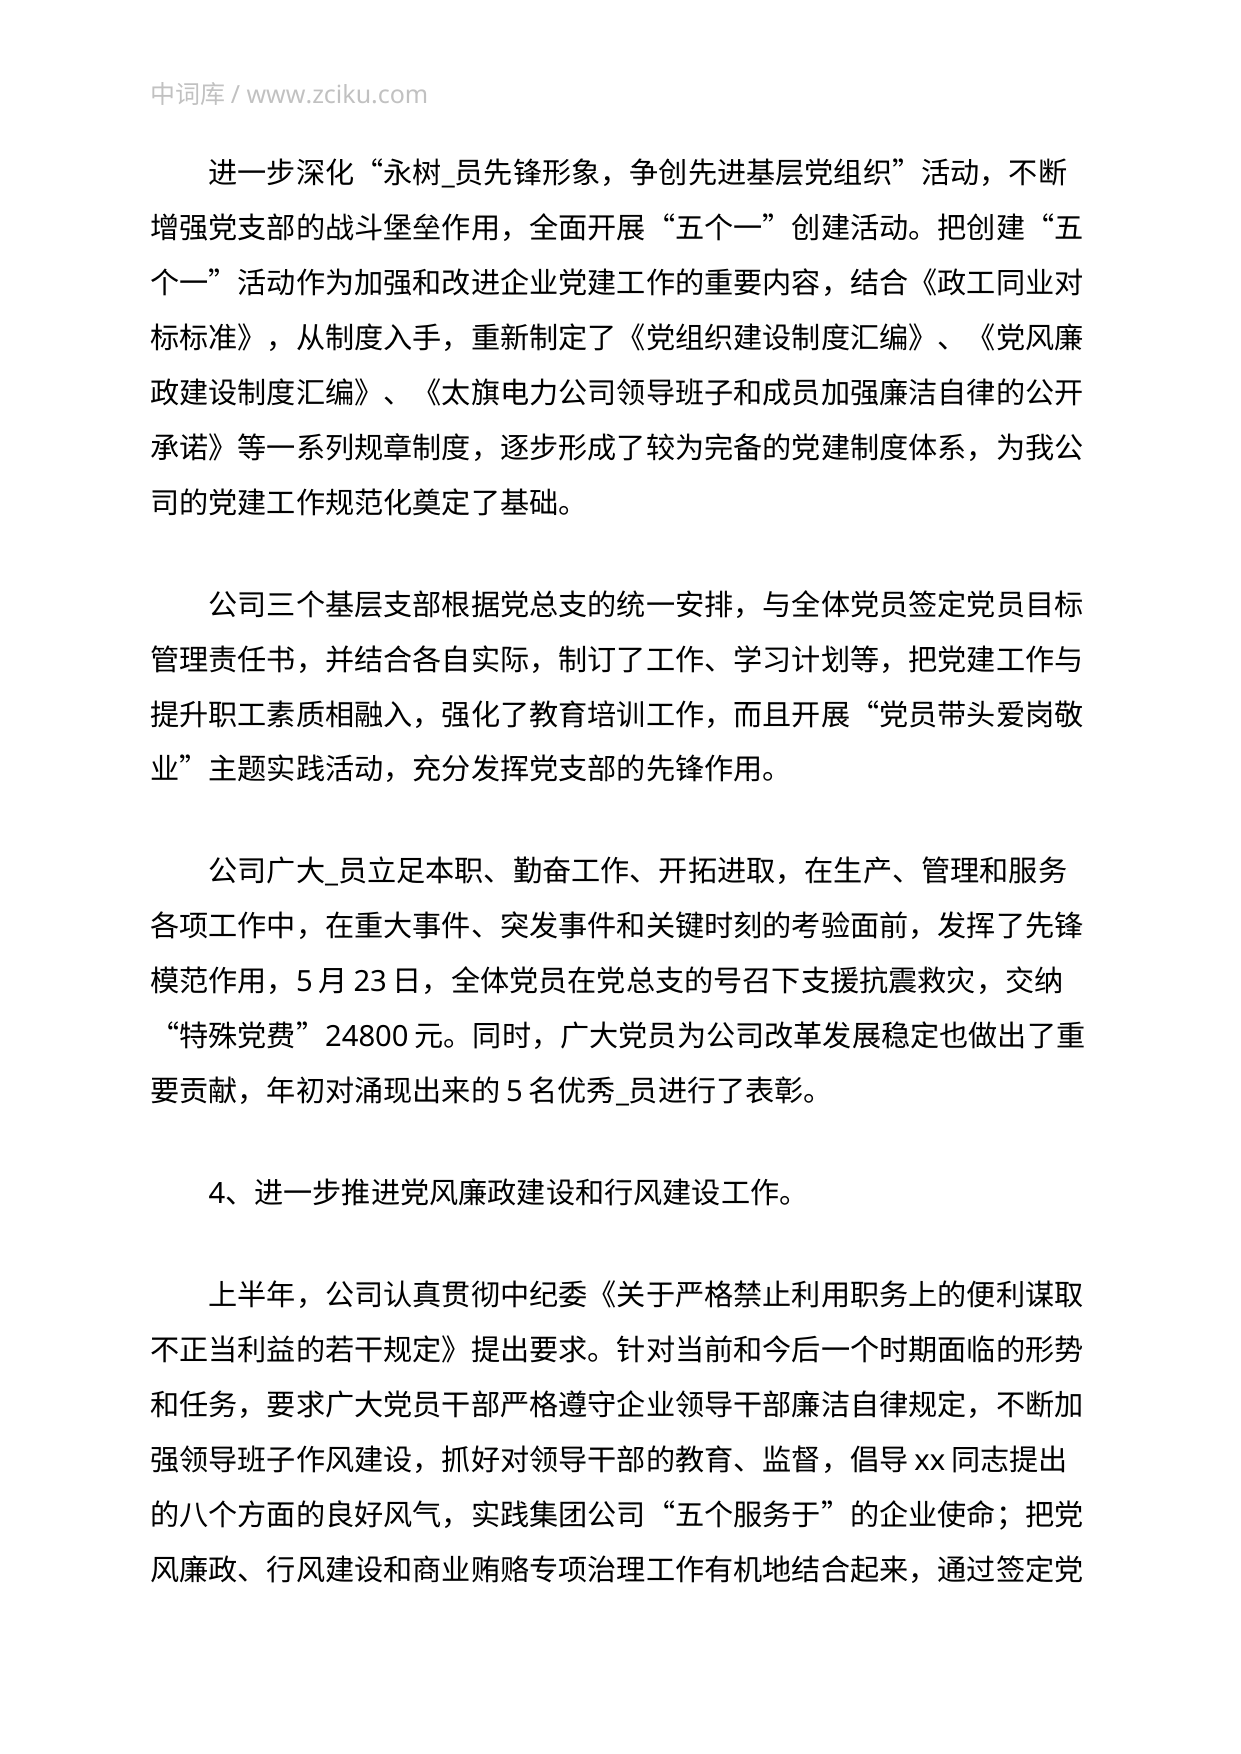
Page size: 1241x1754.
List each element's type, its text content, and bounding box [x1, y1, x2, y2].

text 4、进一步推进党风廉政建设和行风建设工作。 [150, 1169, 1090, 1212]
text 进一步深化“永树_员先锋形象，争创先进基层党组织”活动，不断增强党支部的战斗堡垒作用，全面开展“五个一”创建活动。把创建“五个一”活动作为加强和改进企业党建工作的重要内容，结合《政工同业对标标准》，从制度入手，重新制定了《党组织建设制度汇编》、《党风廉政建设制度汇编》、《太旗电力公司领导班子和成员加强廉洁自律的公开承诺》等一系列规章制度，逐步形成了较为完备的党建制度体系，为我公司的党建工作规范化奠定了基础。 [150, 150, 1090, 522]
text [150, 1272, 1090, 1588]
text 公司广大_员立足本职、勤奋工作、开拓进取，在生产、管理和服务各项工作中，在重大事件、突发事件和关键时刻的考验面前，发挥了先锋模范作用，5月23日，全体党员在党总支的号召下支援抗震救灾，交纳“特殊党费”24800元。同时，广大党员为公司改革发展稳定也做出了重要贡献，年初对涌现出来的5名优秀_员进行了表彰。 [150, 848, 1090, 1110]
text 公司三个基层支部根据党总支的统一安排，与全体党员签定党员目标管理责任书，并结合各自实际，制订了工作、学习计划等，把党建工作与提升职工素质相融入，强化了教育培训工作，而且开展“党员带头爱岗敬业”主题实践活动，充分发挥党支部的先锋作用。 [150, 581, 1090, 788]
